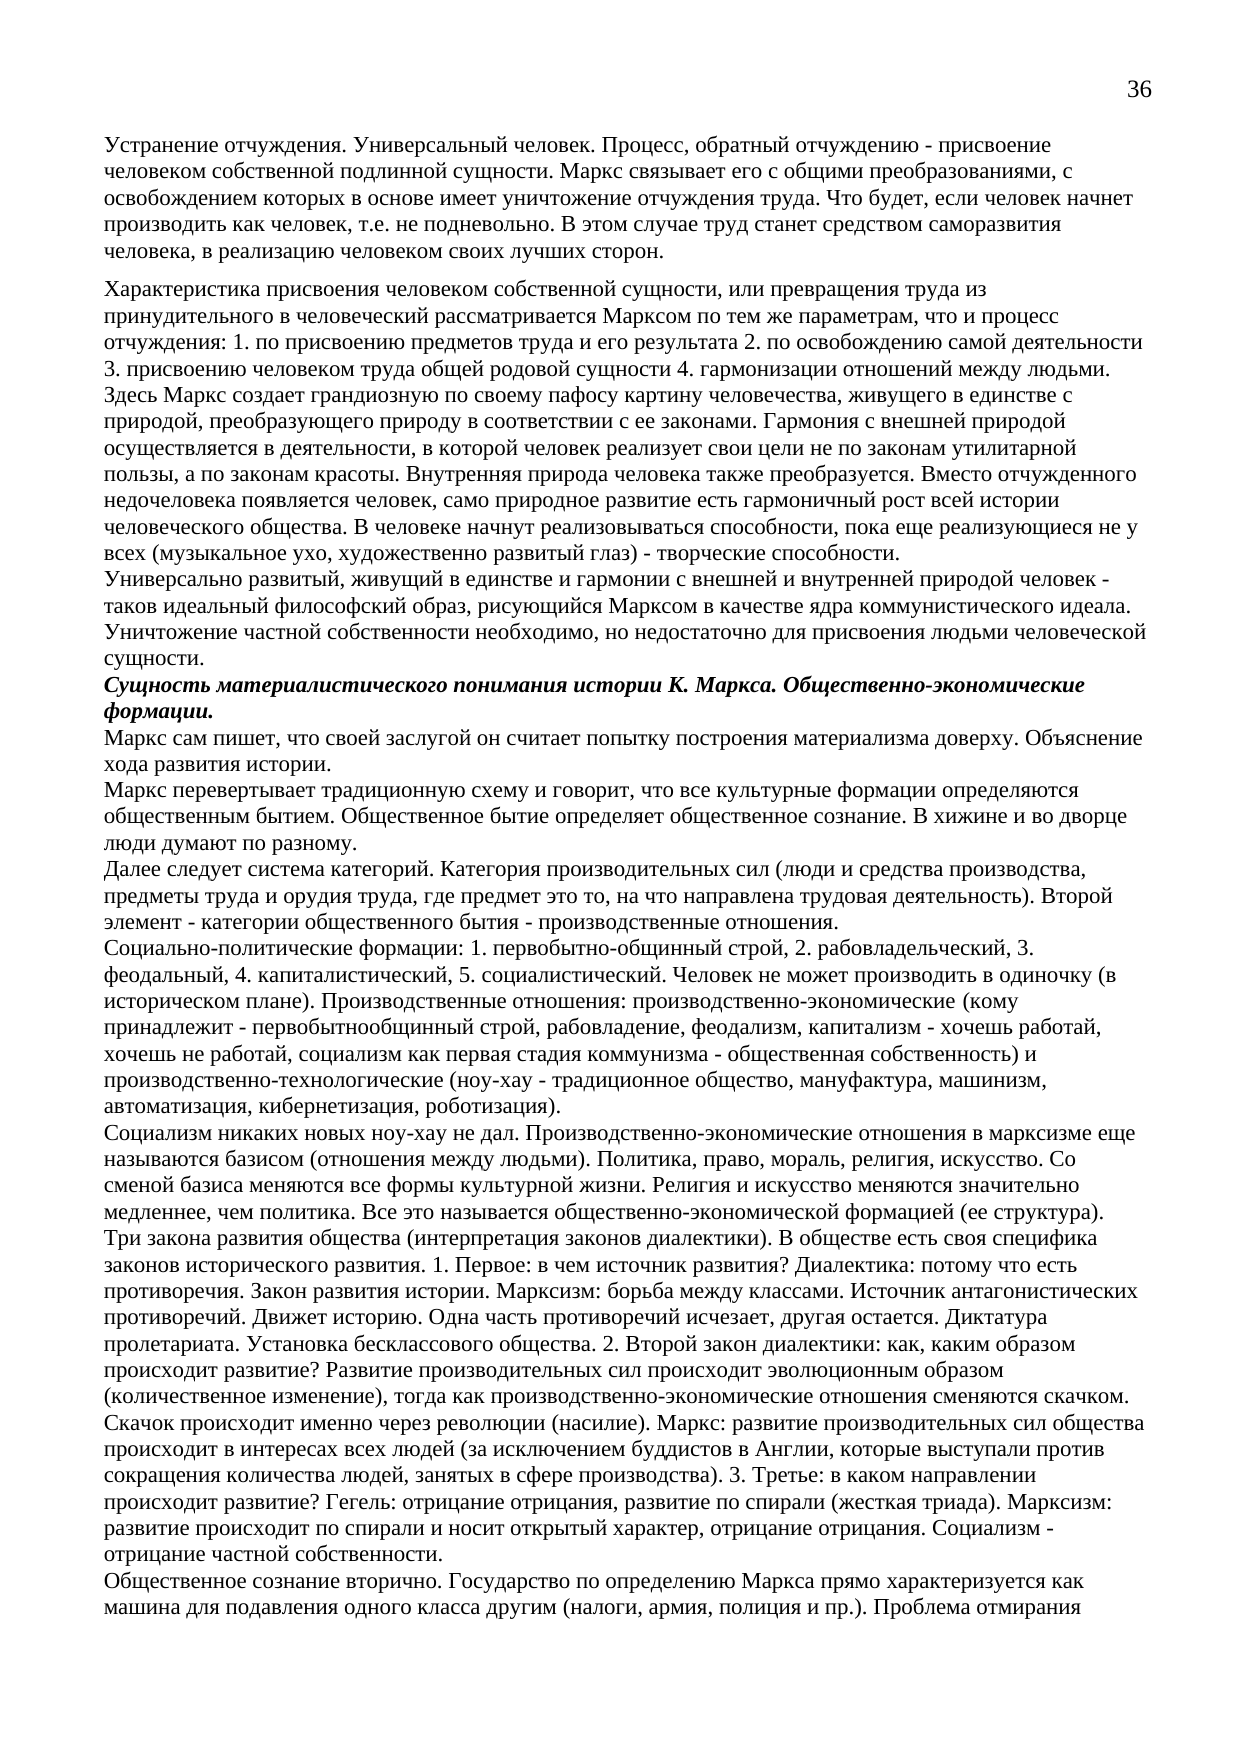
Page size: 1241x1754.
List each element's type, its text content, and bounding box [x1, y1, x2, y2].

text Социально-политические формации: 1. первобытно-общинный строй, 2. рабовладельческий, 3. феодальный, 4. капиталистический, 5. социалистический. Человек не может производить в одиночку (в историческом плане). Производственные отношения: производственно-экономические (кому принадлежит - первобытнообщинный строй, рабовладение, феодализм, капитализм - хочешь работай, хочешь не работай, социализм как первая стадия коммунизма - общественная собственность) и производственно-технологические (ноу-хау - традиционное общество, мануфактура, машинизм, автоматизация, кибернетизация, роботизация). [103, 934, 1152, 1119]
text Сущность материалистического понимания истории К. Маркса. Общественно-экономические формации. [103, 671, 1152, 723]
text Универсально развитый, живущий в единстве и гармонии с внешней и внутренней природой человек - таков идеальный философский образ, рисующийся Марксом в качестве ядра коммунистического идеала. Уничтожение частной собственности необходимо, но недостаточно для присвоения людьми человеческой сущности. [103, 565, 1152, 671]
text Характеристика присвоения человеком собственной сущности, или превращения труда из принудительного в человеческий рассматривается Марксом по тем же параметрам, что и процесс отчуждения: 1. по присвоению предметов труда и его результата 2. по освобождению самой деятельности 3. присвоению человеком труда общей родовой сущности 4. гармонизации отношений между людьми. [103, 276, 1152, 381]
text Устранение отчуждения. Универсальный человек. Процесс, обратный отчуждению - присвоение человеком собственной подлинной сущности. Маркс связывает его с общими преобразованиями, с освобождением которых в основе имеет уничтожение отчуждения труда. Что будет, если человек начнет производить как человек, т.е. не подневольно. В этом случае труд станет средством саморазвития человека, в реализацию человеком своих лучших сторон. [103, 131, 1152, 263]
text Далее следует система категорий. Категория производительных сил (люди и средства производства, предметы труда и орудия труда, где предмет это то, на что направлена трудовая деятельность). Второй элемент - категории общественного бытия - производственные отношения. [103, 855, 1152, 934]
text Маркс сам пишет, что своей заслугой он считает попытку построения материализма доверху. Объяснение хода развития истории. [103, 723, 1152, 776]
text Социализм никаких новых ноу-хау не дал. Производственно-экономические отношения в марксизме еще называются базисом (отношения между людьми). Политика, право, мораль, религия, искусство. Со сменой базиса меняются все формы культурной жизни. Религия и искусство меняются значительно медленнее, чем политика. Все это называется общественно-экономической формацией (ее структура). [103, 1119, 1152, 1224]
text Маркс перевертывает традиционную схему и говорит, что все культурные формации определяются общественным бытием. Общественное бытие определяет общественное сознание. В хижине и во дворце люди думают по разному. [103, 776, 1152, 855]
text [103, 1567, 1152, 1619]
text Три закона развития общества (интерпретация законов диалектики). В обществе есть своя специфика законов исторического развития. 1. Первое: в чем источник развития? Диалектика: потому что есть противоречия. Закон развития истории. Марксизм: борьба между классами. Источник антагонистических противоречий. Движет историю. Одна часть противоречий исчезает, другая остается. Диктатура пролетариата. Установка бесклассового общества. 2. Второй закон диалектики: как, каким образом происходит развитие? Развитие производительных сил происходит эволюционным образом (количественное изменение), тогда как производственно-экономические отношения сменяются скачком. Скачок происходит именно через революции (насилие). Маркс: развитие производительных сил общества происходит в интересах всех людей (за исключением буддистов в Англии, которые выступали против сокращения количества людей, занятых в сфере производства). 3. Третье: в каком направлении происходит развитие? Гегель: отрицание отрицания, развитие по спирали (жесткая триада). Марксизм: развитие происходит по спирали и носит открытый характер, отрицание отрицания. Социализм - отрицание частной собственности. [103, 1224, 1152, 1567]
text Здесь Маркс создает грандиозную по своему пафосу картину человечества, живущего в единстве с природой, преобразующего природу в соответствии с ее законами. Гармония с внешней природой осуществляется в деятельности, в которой человек реализует свои цели не по законам утилитарной пользы, а по законам красоты. Внутренняя природа человека также преобразуется. Вместо отчужденного недочеловека появляется человек, само природное развитие есть гармоничный рост всей истории человеческого общества. В человеке начнут реализовываться способности, пока еще реализующиеся не у всех (музыкальное ухо, художественно развитый глаз) - творческие способности. [103, 381, 1152, 565]
